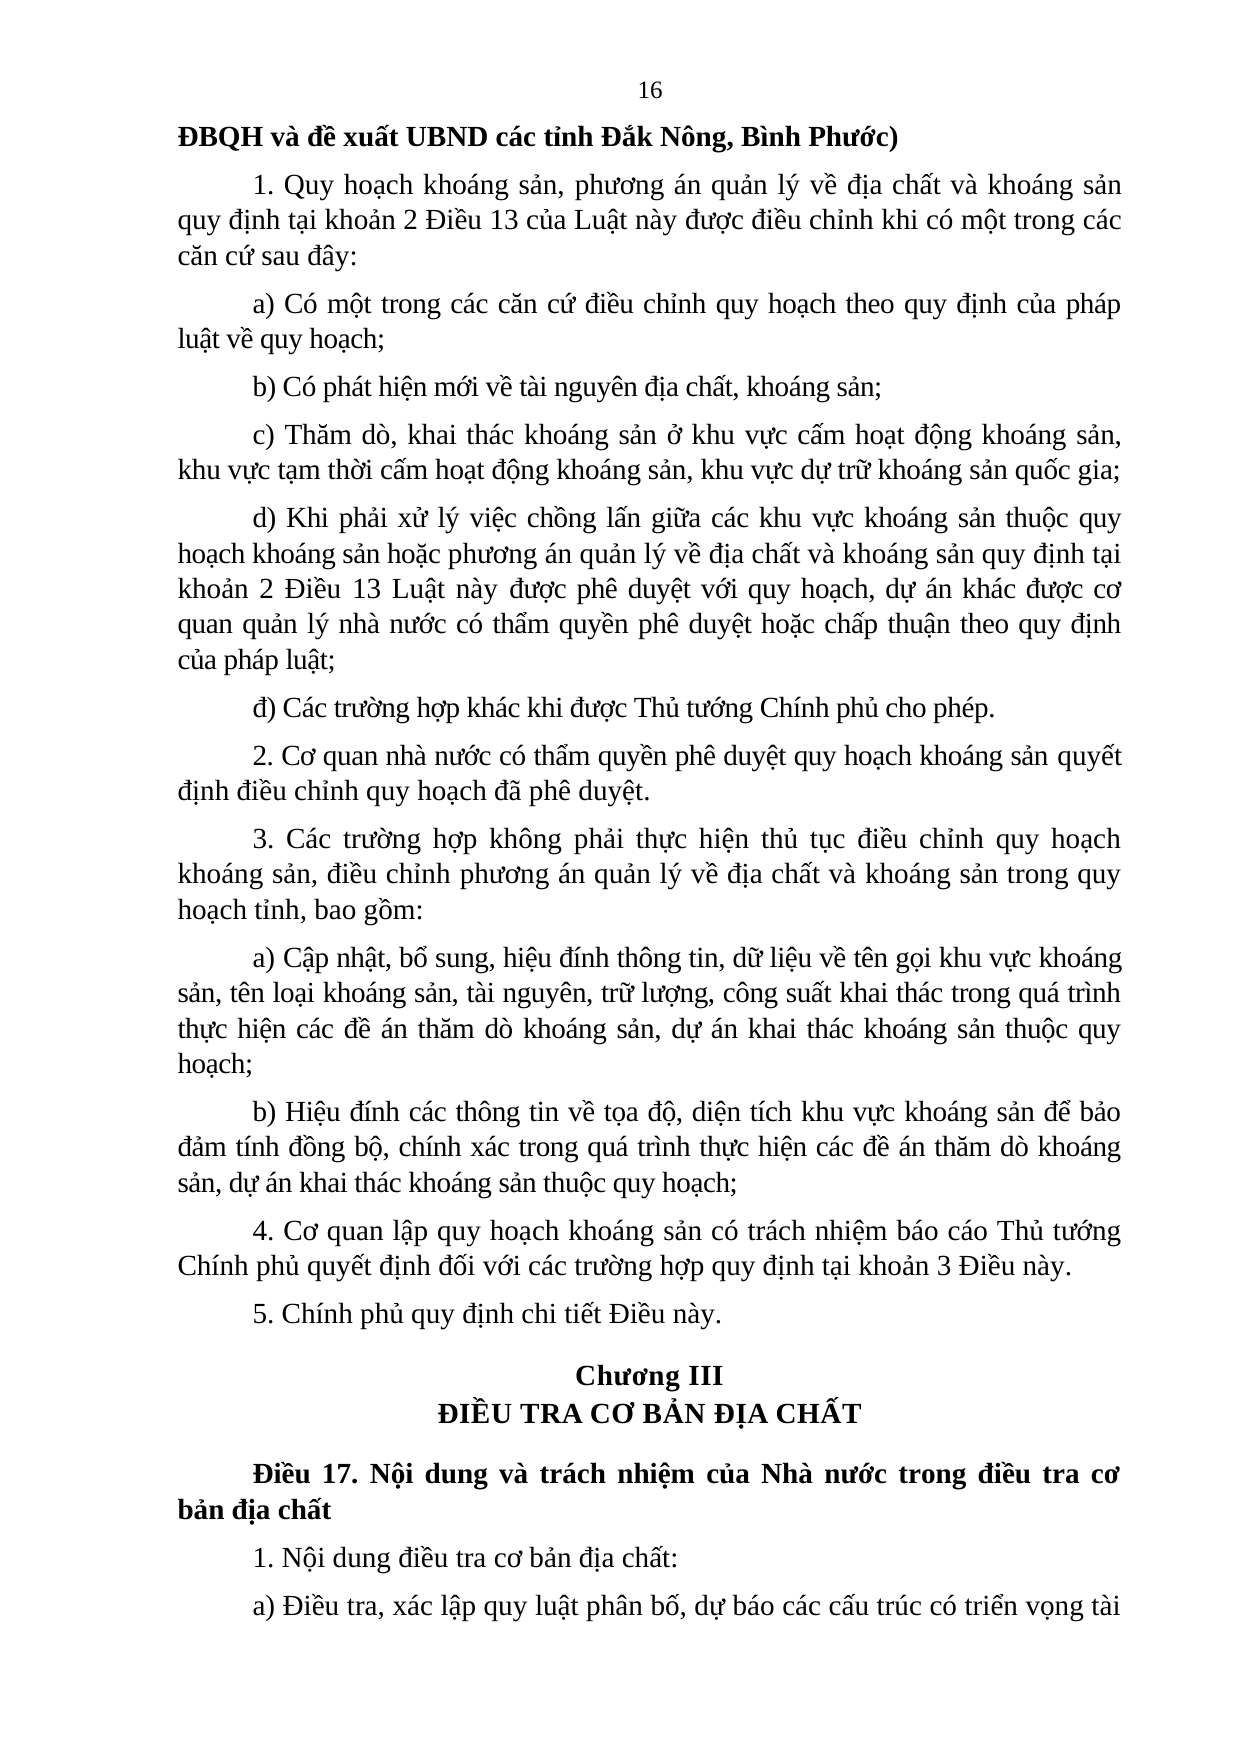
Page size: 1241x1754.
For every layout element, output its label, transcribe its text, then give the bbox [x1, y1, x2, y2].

text c) Thăm dò, khai thác khoáng sản ở khu vực cấm hoạt động khoáng sản, khu vực tạm thời cấm hoạt động khoáng sản, khu vực dự trữ khoáng sản quốc gia; [177, 416, 1122, 487]
subtitle Điều 17. Nội dung và trách nhiệm của Nhà nước trong điều tra cơ bản địa chất [177, 1456, 1122, 1526]
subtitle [177, 118, 1122, 153]
text 4. Cơ quan lập quy hoạch khoáng sản có trách nhiệm báo cáo Thủ tướng Chính phủ quyết định đối với các trường hợp quy định tại khoản 3 Điều này. [177, 1212, 1122, 1283]
text đ) Các trường hợp khác khi được Thủ tướng Chính phủ cho phép. [177, 689, 1122, 724]
text 5. Chính phủ quy định chi tiết Điều này. [177, 1295, 1122, 1331]
text b) Hiệu đính các thông tin về tọa độ, diện tích khu vực khoáng sản để bảo đảm tính đồng bộ, chính xác trong quá trình thực hiện các đề án thăm dò khoáng sản, dự án khai thác khoáng sản thuộc quy hoạch; [177, 1093, 1122, 1199]
text 1. Nội dung điều tra cơ bản địa chất: [177, 1539, 1122, 1574]
text 3. Các trường hợp không phải thực hiện thủ tục điều chỉnh quy hoạch khoáng sản, điều chỉnh phương án quản lý về địa chất và khoáng sản trong quy hoạch tỉnh, bao gồm: [177, 820, 1122, 926]
text a) Có một trong các căn cứ điều chỉnh quy hoạch theo quy định của pháp luật về quy hoạch; [177, 285, 1122, 356]
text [177, 1587, 1122, 1622]
subtitle Chương III ĐIỀU TRA CƠ BẢN ĐỊA CHẤT [177, 1356, 1122, 1431]
text 1. Quy hoạch khoáng sản, phương án quản lý về địa chất và khoáng sản quy định tại khoản 2 Điều 13 của Luật này được điều chỉnh khi có một trong các căn cứ sau đây: [177, 166, 1122, 272]
text d) Khi phải xử lý việc chồng lấn giữa các khu vực khoáng sản thuộc quy hoạch khoáng sản hoặc phương án quản lý về địa chất và khoáng sản quy định tại khoản 2 Điều 13 Luật này được phê duyệt với quy hoạch, dự án khác được cơ quan quản lý nhà nước có thẩm quyền phê duyệt hoặc chấp thuận theo quy định của pháp luật; [177, 499, 1122, 676]
text a) Cập nhật, bổ sung, hiệu đính thông tin, dữ liệu về tên gọi khu vực khoáng sản, tên loại khoáng sản, tài nguyên, trữ lượng, công suất khai thác trong quá trình thực hiện các đề án thăm dò khoáng sản, dự án khai thác khoáng sản thuộc quy hoạch; [177, 939, 1122, 1081]
text 2. Cơ quan nhà nước có thẩm quyền phê duyệt quy hoạch khoáng sản quyết định điều chỉnh quy hoạch đã phê duyệt. [177, 737, 1122, 808]
text b) Có phát hiện mới về tài nguyên địa chất, khoáng sản; [177, 368, 1122, 403]
